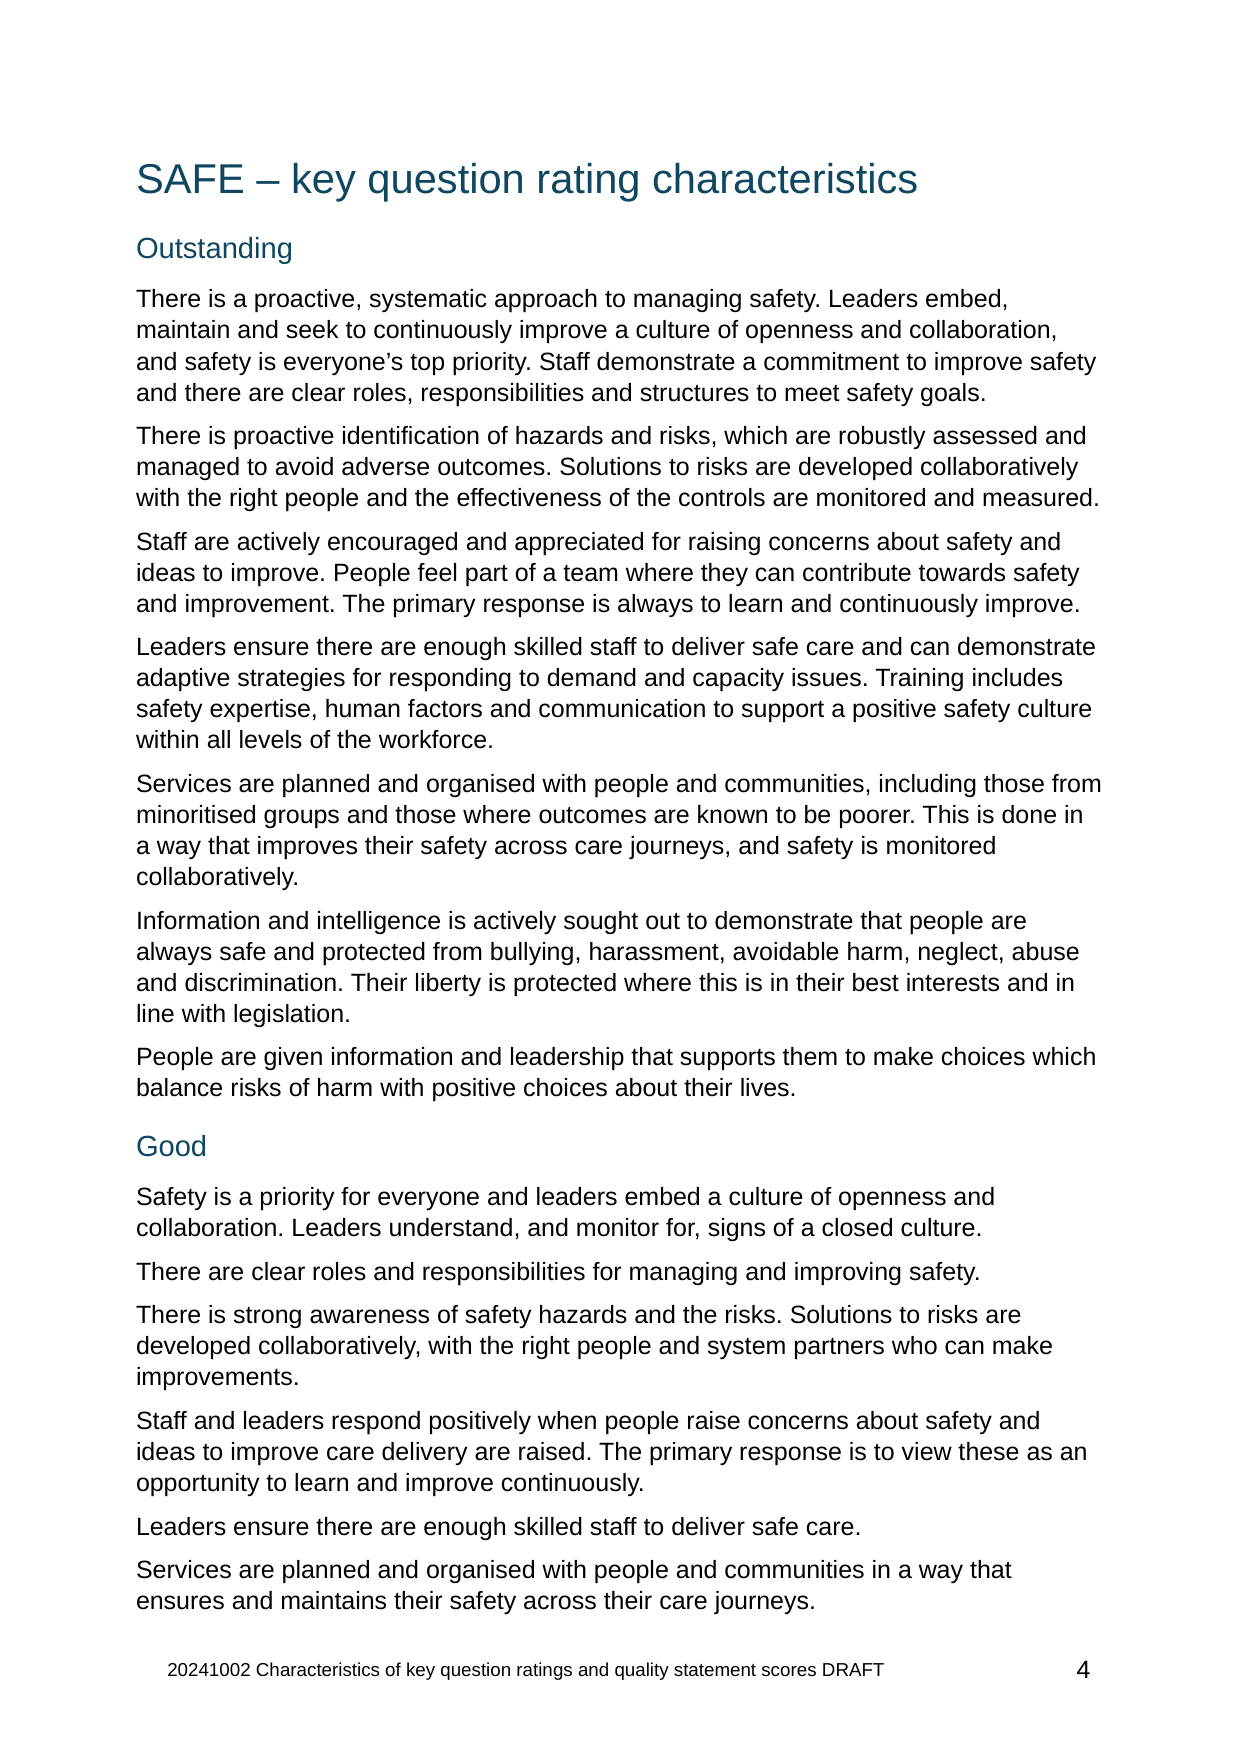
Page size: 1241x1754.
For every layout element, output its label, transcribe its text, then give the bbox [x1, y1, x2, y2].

subtitle Good [136, 1129, 1104, 1163]
subtitle Outstanding [136, 232, 1104, 265]
text Safety is a priority for everyone and leaders embed a culture of openness and collaboration. Leaders understand, and monitor for, signs of a closed culture. [136, 1182, 1104, 1242]
text Services are planned and organised with people and communities in a way that ensures and maintains their safety across their care journeys. [136, 1555, 1104, 1615]
text Leaders ensure there are enough skilled staff to deliver safe care. [136, 1512, 1104, 1540]
text There is strong awareness of safety hazards and the risks. Solutions to risks are developed collaboratively, with the right people and system partners who can make improvements. [136, 1300, 1104, 1391]
text Information and intelligence is actively sought out to demonstrate that people are always safe and protected from bullying, harassment, avoidable harm, neglect, abuse and discrimination. Their liberty is protected where this is in their best interests and in line with legislation. [136, 906, 1104, 1027]
subtitle SAFE – key question rating characteristics [136, 155, 1104, 203]
text There are clear roles and responsibilities for managing and improving safety. [136, 1257, 1104, 1286]
text There is a proactive, systematic approach to managing safety. Leaders embed, maintain and seek to continuously improve a culture of openness and collaboration, and safety is everyone’s top priority. Staff demonstrate a commitment to improve safety and there are clear roles, responsibilities and structures to meet safety goals. [136, 284, 1104, 406]
text Staff and leaders respond positively when people raise concerns about safety and ideas to improve care delivery are raised. The primary response is to view these as an opportunity to learn and improve continuously. [136, 1406, 1104, 1497]
text There is proactive identification of hazards and risks, which are robustly assessed and managed to avoid adverse outcomes. Solutions to risks are developed collaboratively with the right people and the effectiveness of the controls are monitored and measured. [136, 421, 1104, 512]
text People are given information and leadership that supports them to make choices which balance risks of harm with positive choices about their lives. [136, 1042, 1104, 1102]
text Staff are actively encouraged and appreciated for raising concerns about safety and ideas to improve. People feel part of a team where they can contribute towards safety and improvement. The primary response is always to learn and continuously improve. [136, 527, 1104, 617]
text Services are planned and organised with people and communities, including those from minoritised groups and those where outcomes are known to be poorer. This is done in a way that improves their safety across care journeys, and safety is monitored collaboratively. [136, 769, 1104, 891]
text Leaders ensure there are enough skilled staff to deliver safe care and can demonstrate adaptive strategies for responding to demand and capacity issues. Training includes safety expertise, human factors and communication to support a positive safety culture within all levels of the workforce. [136, 632, 1104, 754]
